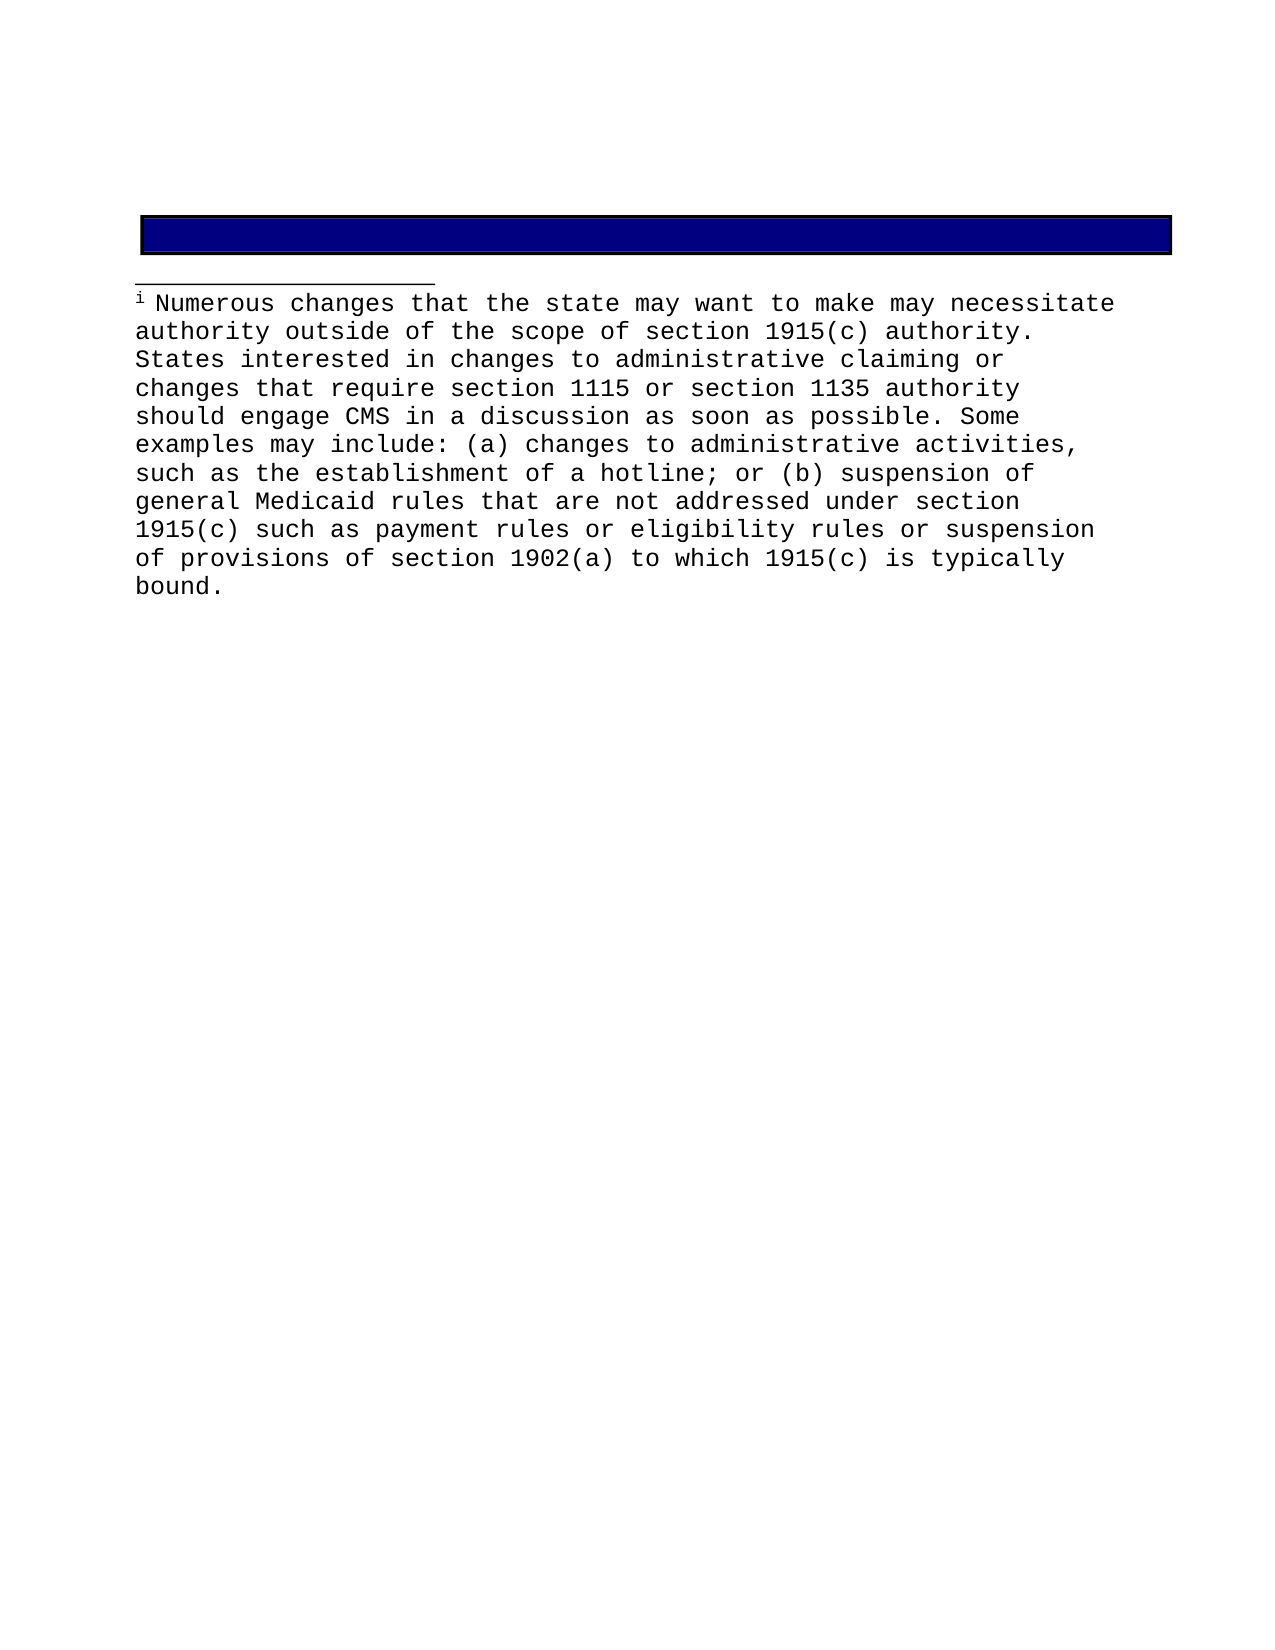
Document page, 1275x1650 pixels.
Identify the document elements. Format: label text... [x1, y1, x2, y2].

text i Numerous changes that the state may want to make may necessitate authority outside of the scope of section 1915(c) authority. [135, 290, 1179, 347]
text States interested in changes to administrative claiming or changes that require section 1115 or section 1135 authority should engage CMS in a discussion as soon as possible. Some examples may include: (a) changes to administrative activities, such as the establishment of a hotline; or (b) suspension of general Medicaid rules that are not addressed under section 1915(c) such as payment rules or eligibility rules or suspension of provisions of section 1902(a) to which 1915(c) is typically bound. [135, 347, 1124, 602]
